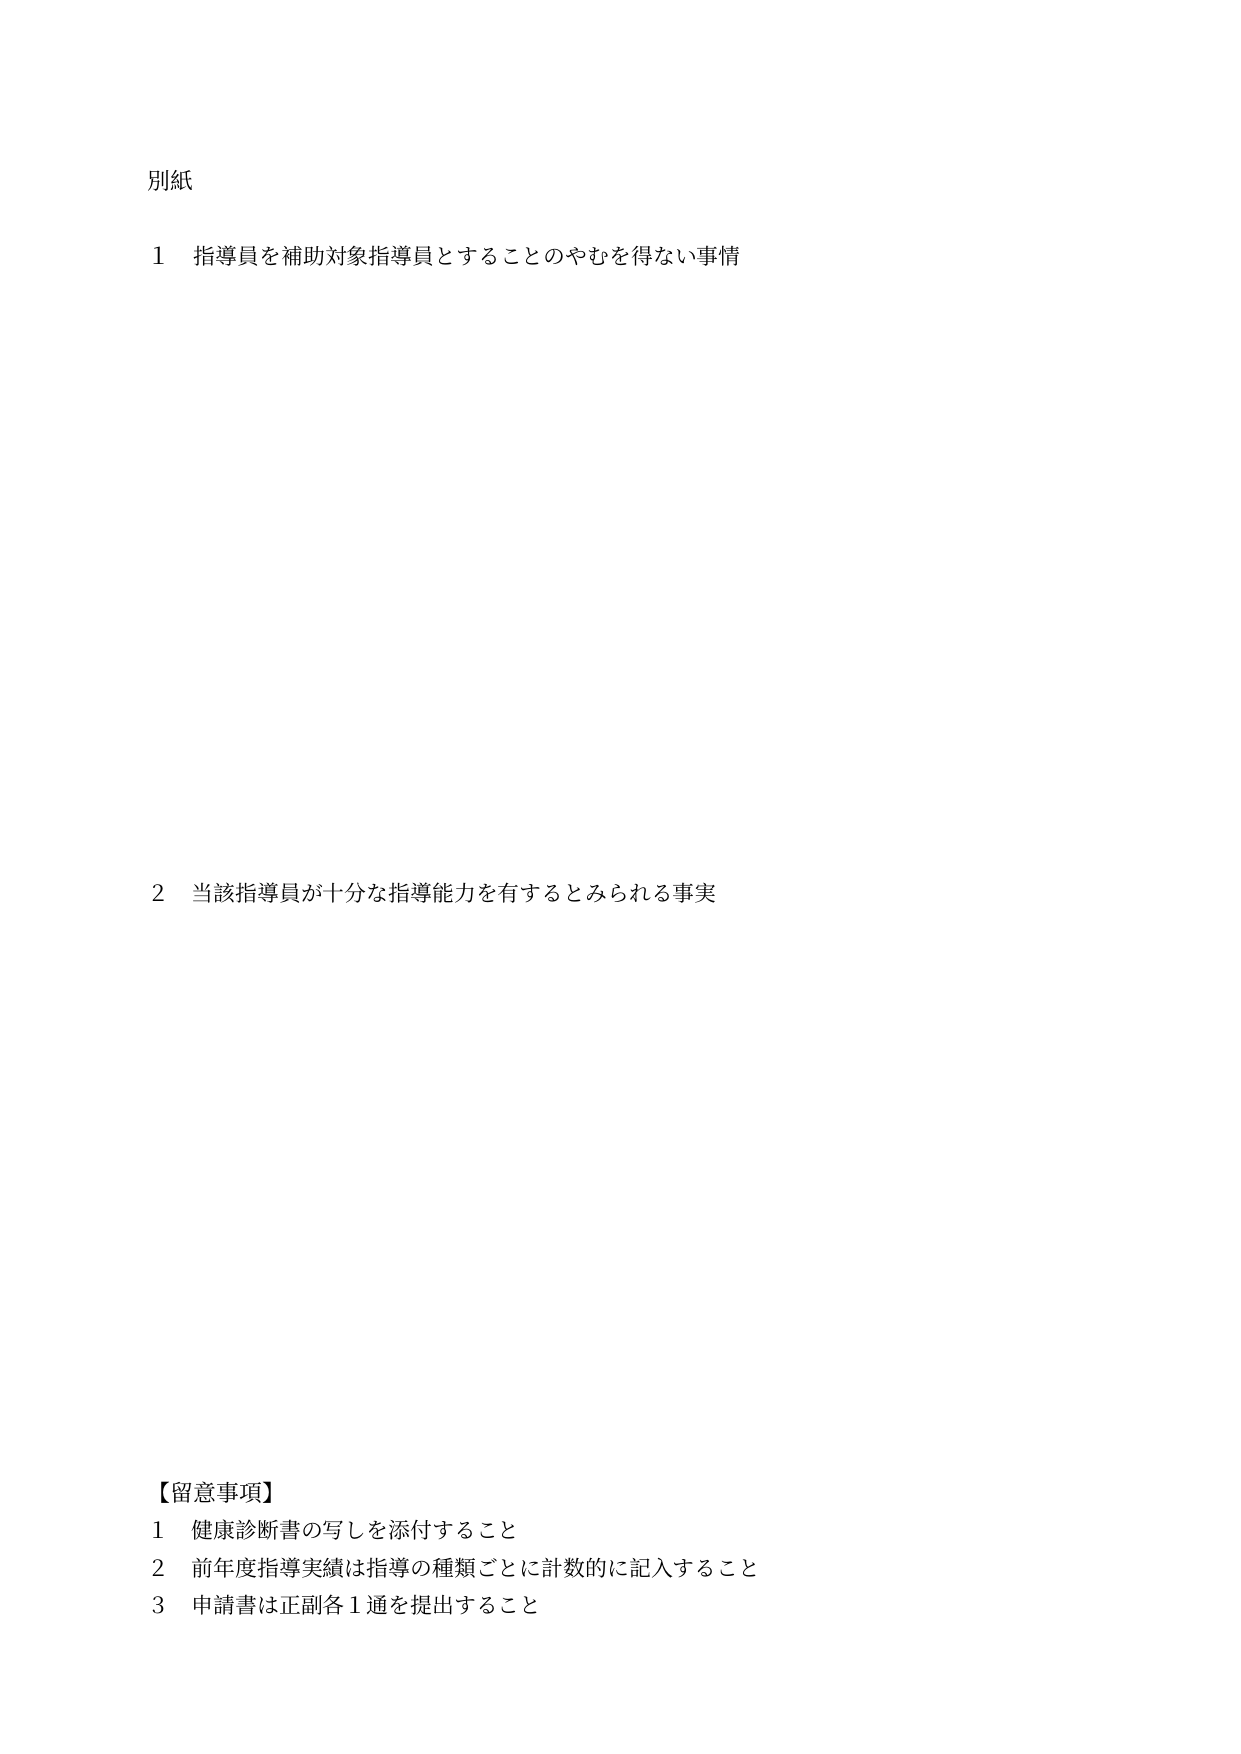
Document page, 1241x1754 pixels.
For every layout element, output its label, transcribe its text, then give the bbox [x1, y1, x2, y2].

list ２ 前年度指導実績は指導の種類ごとに計数的に記入すること [148, 1548, 1122, 1585]
list １ 健康診断書の写しを添付すること [148, 1510, 1122, 1548]
text 別紙 [148, 160, 1122, 198]
text ２ 当該指導員が十分な指導能力を有するとみられる事実 [148, 873, 1122, 910]
text 【留意事項】 [148, 1473, 1122, 1510]
list ３ 申請書は正副各１通を提出すること [148, 1585, 1122, 1623]
text １ 指導員を補助対象指導員とすることのやむを得ない事情 [148, 235, 1122, 273]
